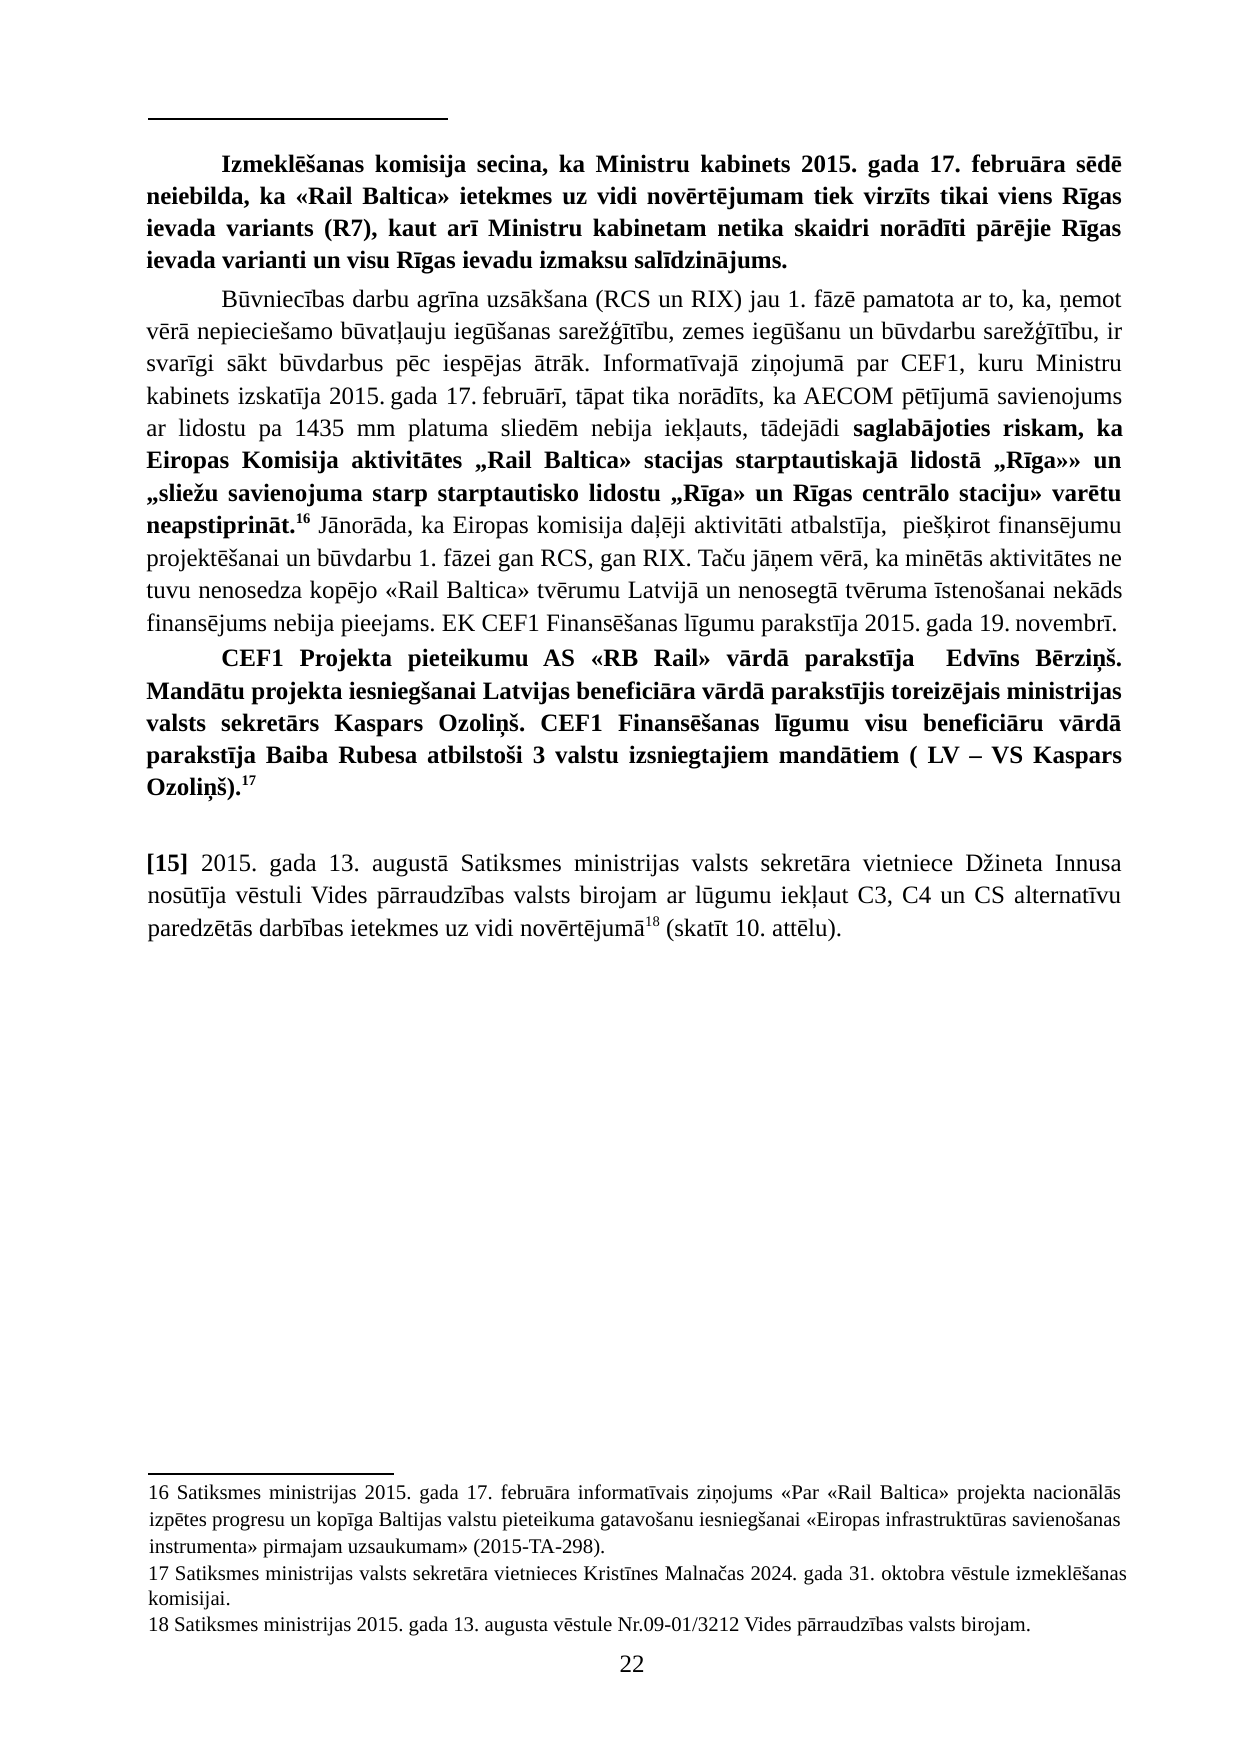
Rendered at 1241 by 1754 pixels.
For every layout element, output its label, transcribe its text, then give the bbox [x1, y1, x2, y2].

text Izmeklēšanas komisija secina, ka Ministru kabinets 2015. gada 17. februāra sēdē neiebilda, ka «Rail Baltica» ietekmes uz vidi novērtējumam tiek virzīts tikai viens Rīgas ievada variants (R7), kaut arī Ministru kabinetam netika skaidri norādīti pārējie Rīgas ievada varianti un visu Rīgas ievadu izmaksu salīdzinājums. [146, 149, 1123, 274]
text CEF1 Projekta pieteikumu AS «RB Rail» vārdā parakstīja Edvīns Bērziņš. Mandātu projekta iesniegšanai Latvijas beneficiāra vārdā parakstījis toreizējais ministrijas valsts sekretārs Kaspars Ozoliņš. CEF1 Finansēšanas līgumu visu beneficiāru vārdā parakstīja Baiba Rubesa atbilstoši 3 valstu izsniegtajiem mandātiem ( LV – VS Kaspars Ozoliņš). [146, 643, 1123, 801]
text Būvniecības darbu agrīna uzsākšana (RCS un RIX) jau 1. fāzē pamatota ar to, ka, ņemot vērā nepieciešamo būvatļauju iegūšanas sarežģītību, zemes iegūšanu un būvdarbu sarežģītību, ir svarīgi sākt būvdarbus pēc iespējas ātrāk. Informatīvajā ziņojumā par CEF1, kuru Ministru kabinets izskatīja 2015. gada 17. februārī, tāpat tika norādīts, ka AECOM pētījumā savienojums ar lidostu pa 1435 mm platuma sliedēm nebija iekļauts, tādejādi saglabājoties riskam, ka Eiropas Komisija aktivitātes „Rail Baltica» stacijas starptautiskajā lidostā „Rīga»» un „sliežu savienojuma starp starptautisko lidostu „Rīga» un Rīgas centrālo staciju» varētu neapstiprināt. Jānorāda, ka Eiropas komisija daļēji aktivitāti atbalstīja, piešķirot finansējumu projektēšanai un būvdarbu 1. fāzei gan RCS, gan RIX. Taču jāņem vērā, ka minētās aktivitātes ne tuvu nenosedza kopējo «Rail Baltica» tvērumu Latvijā un nenosegtā tvēruma īstenošanai nekāds finansējums nebija pieejams. EK CEF1 Finansēšanas līgumu parakstīja 2015. gada 19. novembrī. [146, 284, 1123, 636]
text [15] 2015. gada 13. augustā Satiksmes ministrijas valsts sekretāra vietniece Džineta Innusa nosūtīja vēstuli Vides pārraudzības valsts birojam ar lūgumu iekļaut C3, C4 un CS alternatīvu paredzētās darbības ietekmes uz vidi novērtējumā (skatīt 10. attēlu). [146, 848, 1123, 942]
